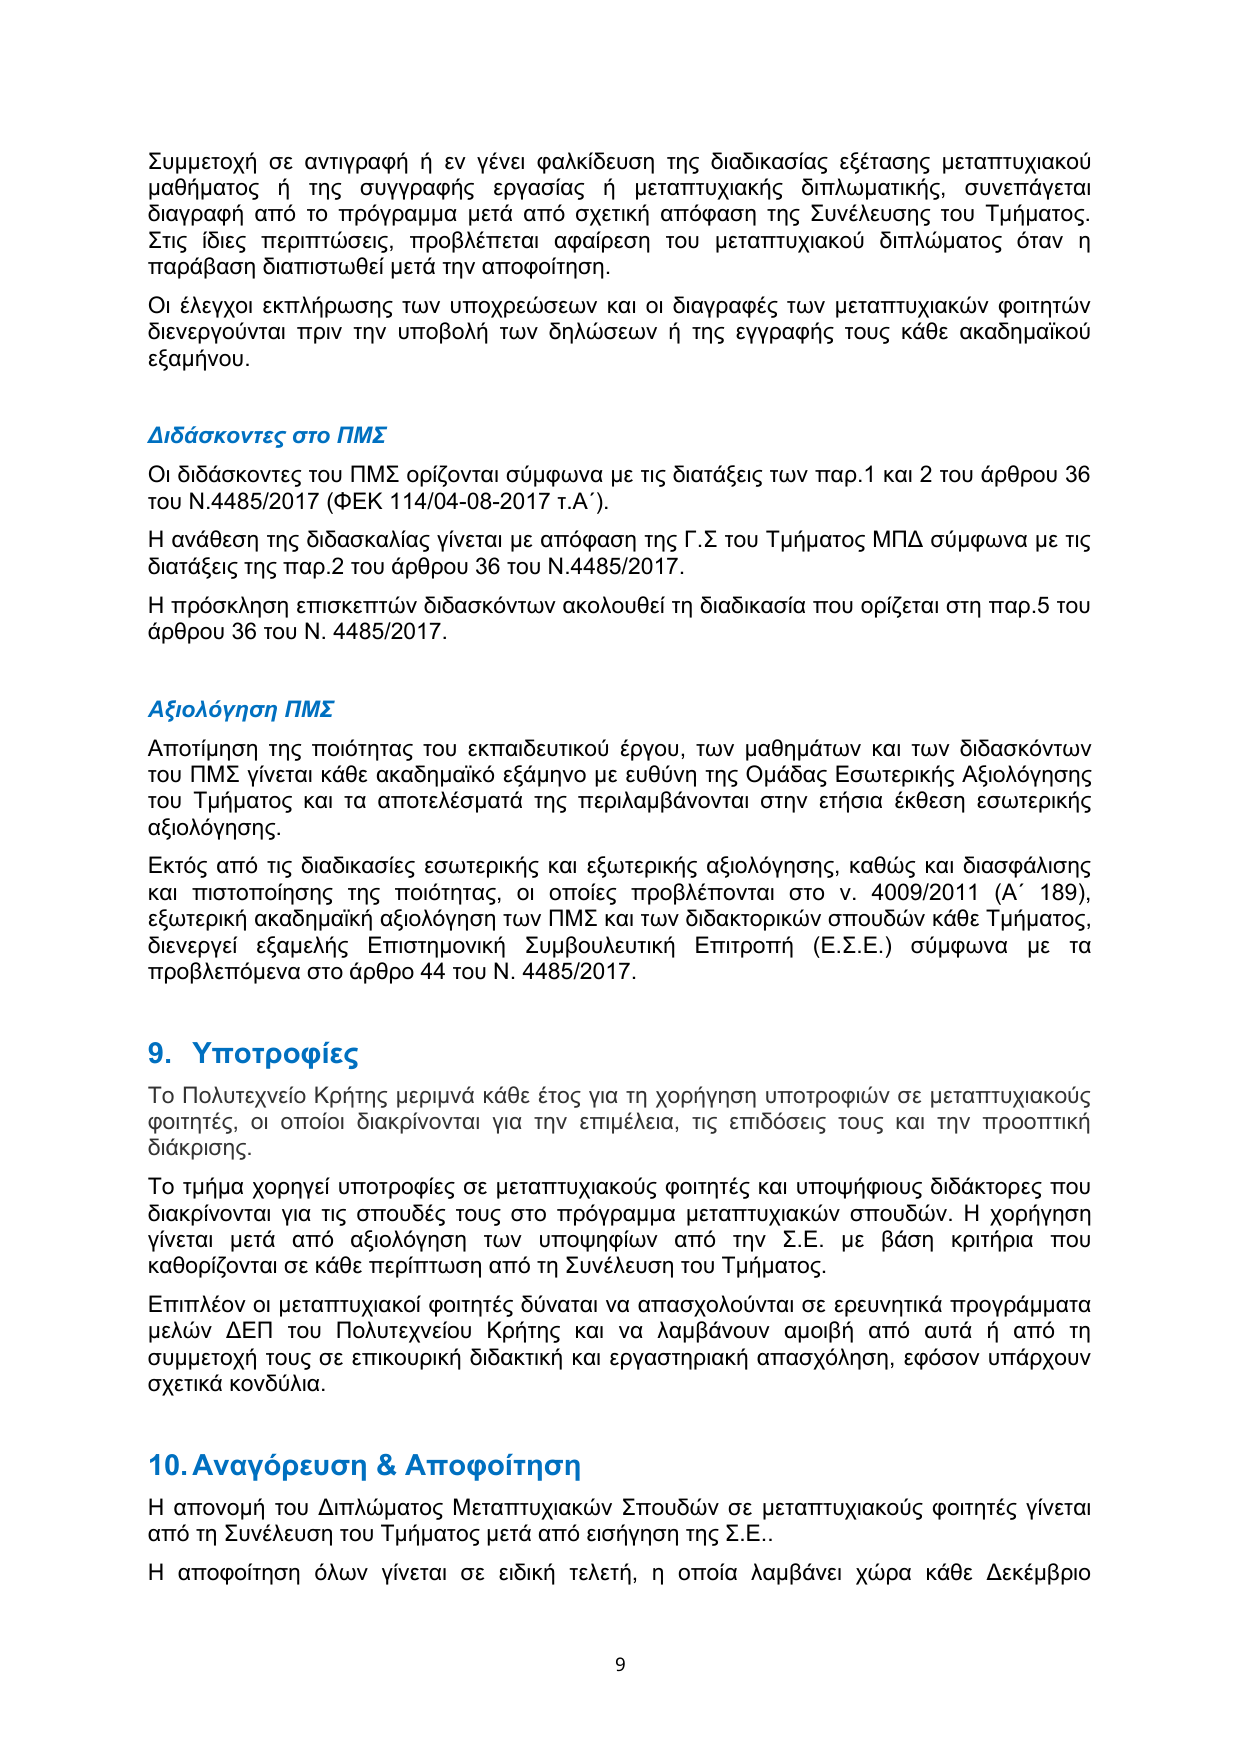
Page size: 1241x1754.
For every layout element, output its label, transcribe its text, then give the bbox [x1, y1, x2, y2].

text Η απονομή του Διπλώματος Μεταπτυχιακών Σπουδών σε μεταπτυχιακούς φοιτητές γίνεται από τη Συνέλευση του Τμήματος μετά από εισήγηση της Σ.Ε.. [148, 1494, 1092, 1547]
text Το τμήμα χορηγεί υποτροφίες σε μεταπτυχιακούς φοιτητές και υποψήφιους διδάκτορες που διακρίνονται για τις σπουδές τους στο πρόγραμμα μεταπτυχιακών σπουδών. Η χορήγηση γίνεται μετά από αξιολόγηση των υποψηφίων από την Σ.Ε. με βάση κριτήρια που καθορίζονται σε κάθε περίπτωση από τη Συνέλευση του Τμήματος. [148, 1173, 1092, 1279]
list Υποτροφίες [148, 1036, 1092, 1069]
text Εκτός από τις διαδικασίες εσωτερικής και εξωτερικής αξιολόγησης, καθώς και διασφάλισης και πιστοποίησης της ποιότητας, οι οποίες προβλέπονται στο ν. 4009/2011 (Α΄ 189), εξωτερική ακαδημαϊκή αξιολόγηση των ΠΜΣ και των διδακτορικών σπουδών κάθε Τμήματος, διενεργεί εξαμελής Επιστημονική Συμβουλευτική Επιτροπή (Ε.Σ.Ε.) σύμφωνα με τα προβλεπόμενα στο άρθρο 44 του Ν. 4485/2017. [148, 852, 1092, 984]
text Συμμετοχή σε αντιγραφή ή εν γένει φαλκίδευση της διαδικασίας εξέτασης μεταπτυχιακού μαθήματος ή της συγγραφής εργασίας ή μεταπτυχιακής διπλωματικής, συνεπάγεται διαγραφή από το πρόγραμμα μετά από σχετική απόφαση της Συνέλευσης του Τμήματος. Στις ίδιες περιπτώσεις, προβλέπεται αφαίρεση του μεταπτυχιακού διπλώματος όταν η παράβαση διαπιστωθεί μετά την αποφοίτηση. [148, 148, 1092, 279]
list Αναγόρευση & Αποφοίτηση [148, 1448, 1092, 1481]
text Επιπλέον οι μεταπτυχιακοί φοιτητές δύναται να απασχολούνται σε ερευνητικά προγράμματα μελών ΔΕΠ του Πολυτεχνείου Κρήτης και να λαμβάνουν αμοιβή από αυτά ή από τη συμμετοχή τους σε επικουρική διδακτική και εργαστηριακή απασχόληση, εφόσον υπάρχουν σχετικά κονδύλια. [148, 1291, 1092, 1397]
text Αξιολόγηση ΠΜΣ [148, 696, 1088, 722]
text Το Πολυτεχνείο Κρήτης μεριμνά κάθε έτος για τη χορήγηση υποτροφιών σε μεταπτυχιακούς φοιτητές, οι οποίοι διακρίνονται για την επιμέλεια, τις επιδόσεις τους και την προοπτική διάκρισης. [148, 1082, 1092, 1161]
text Οι έλεγχοι εκπλήρωσης των υποχρεώσεων και οι διαγραφές των μεταπτυχιακών φοιτητών διενεργούνται πριν την υποβολή των δηλώσεων ή της εγγραφής τους κάθε ακαδημαϊκού εξαμήνου. [148, 292, 1092, 371]
text Διδάσκοντες στο ΠΜΣ [148, 422, 1088, 449]
text Αποτίμηση της ποιότητας του εκπαιδευτικού έργου, των μαθημάτων και των διδασκόντων του ΠΜΣ γίνεται κάθε ακαδημαϊκό εξάμηνο με ευθύνη της Ομάδας Εσωτερικής Αξιολόγησης του Τμήματος και τα αποτελέσματά της περιλαμβάνονται στην ετήσια έκθεση εσωτερικής αξιολόγησης. [148, 734, 1092, 840]
text Η πρόσκληση επισκεπτών διδασκόντων ακολουθεί τη διαδικασία που ορίζεται στη παρ.5 του άρθρου 36 του Ν. 4485/2017. [148, 592, 1093, 644]
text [148, 1559, 1092, 1586]
text Οι διδάσκοντες του ΠΜΣ ορίζονται σύμφωνα με τις διατάξεις των παρ.1 και 2 του άρθρου 36 του Ν.4485/2017 (ΦΕΚ 114/04-08-2017 τ.Α΄). [148, 461, 1093, 514]
text Η ανάθεση της διδασκαλίας γίνεται με απόφαση της Γ.Σ του Τμήματος ΜΠΔ σύμφωνα με τις διατάξεις της παρ.2 του άρθρου 36 του Ν.4485/2017. [148, 526, 1093, 579]
